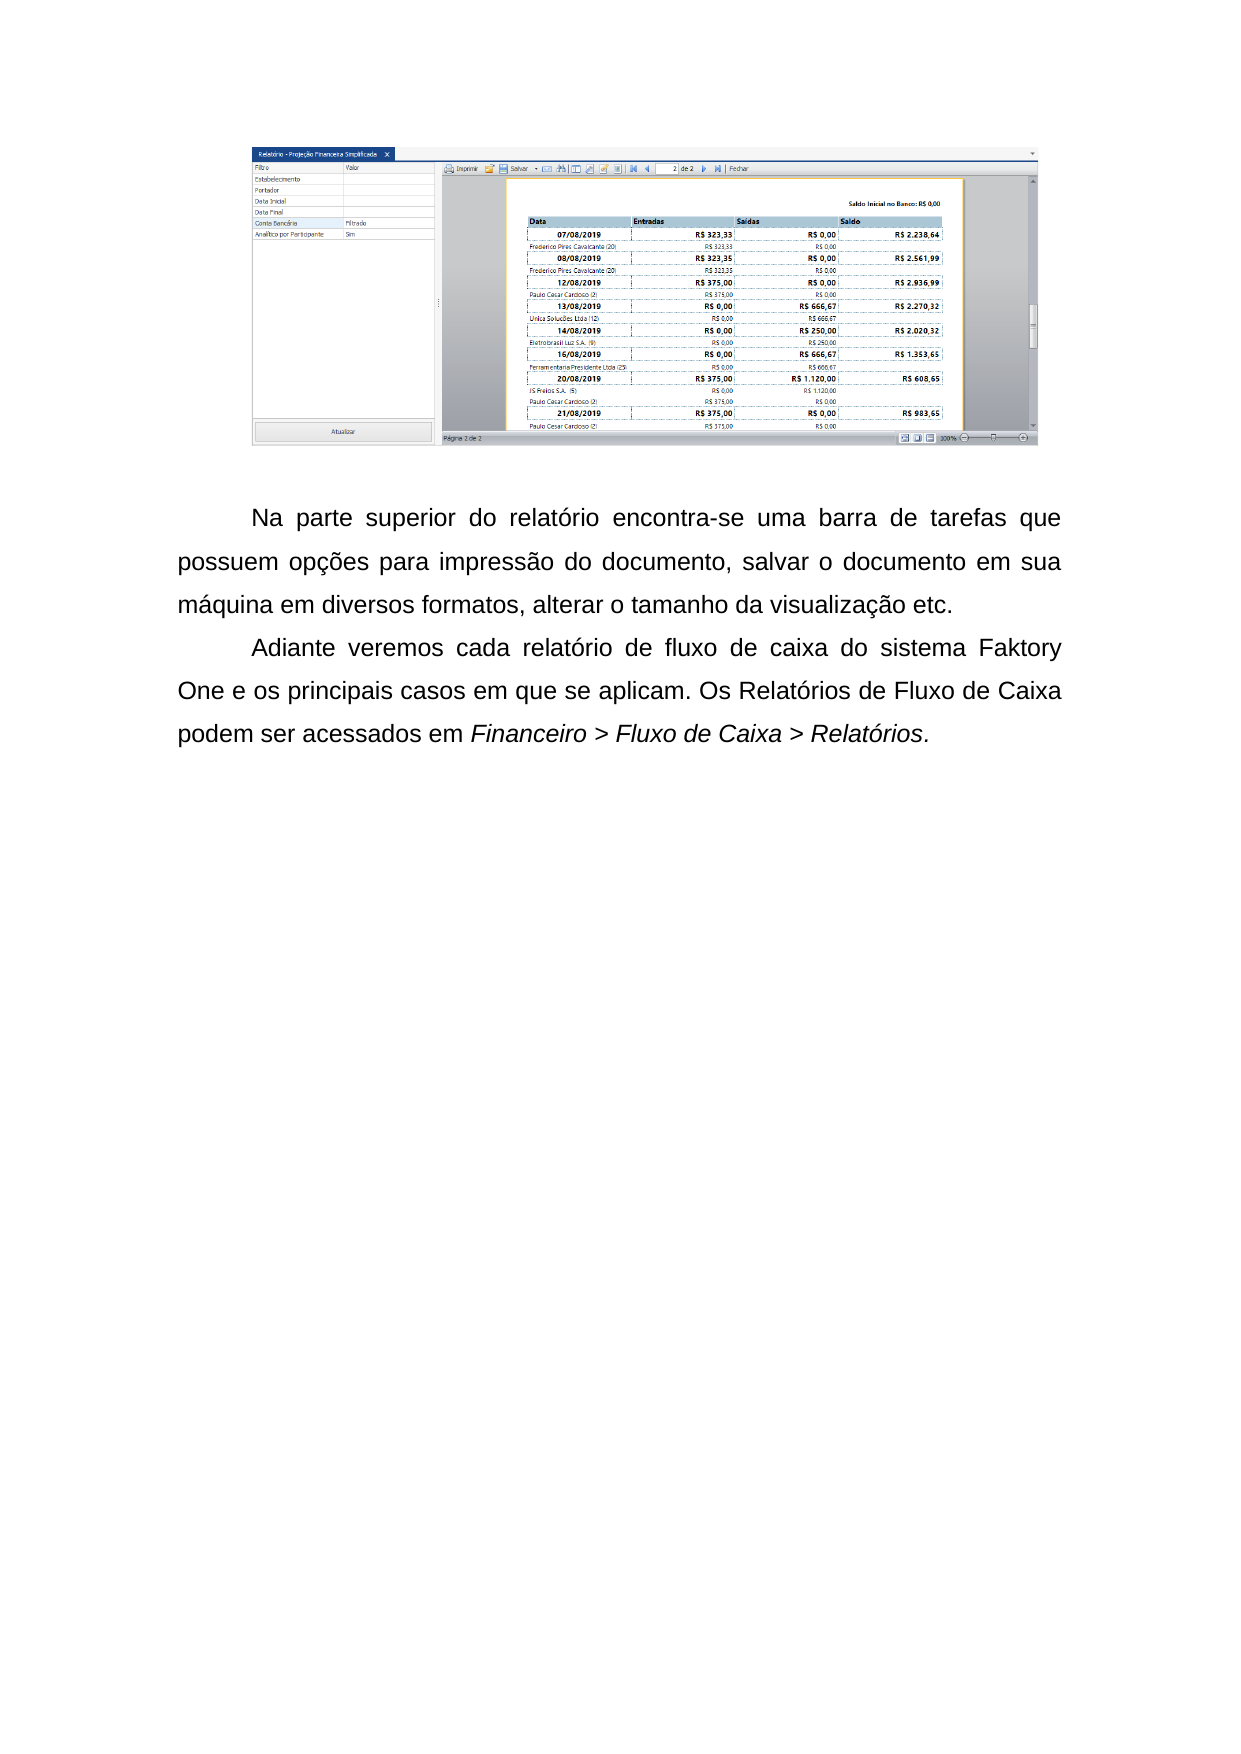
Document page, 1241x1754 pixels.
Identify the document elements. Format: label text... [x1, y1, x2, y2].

text Adiante veremos cada relatório de fluxo de caixa do sistema Faktory One e os principais casos em que se aplicam. Os Relatórios de Fluxo de Caixa podem ser acessados em Financeiro > Fluxo de Caixa > Relatórios. [177, 633, 1063, 748]
text Na parte superior do relatório encontra-se uma barra de tarefas que possuem opções para impressão do documento, salvar o documento em sua máquina em diversos formatos, alterar o tamanho da visualização etc. [177, 503, 1063, 618]
picture [251, 147, 1039, 446]
